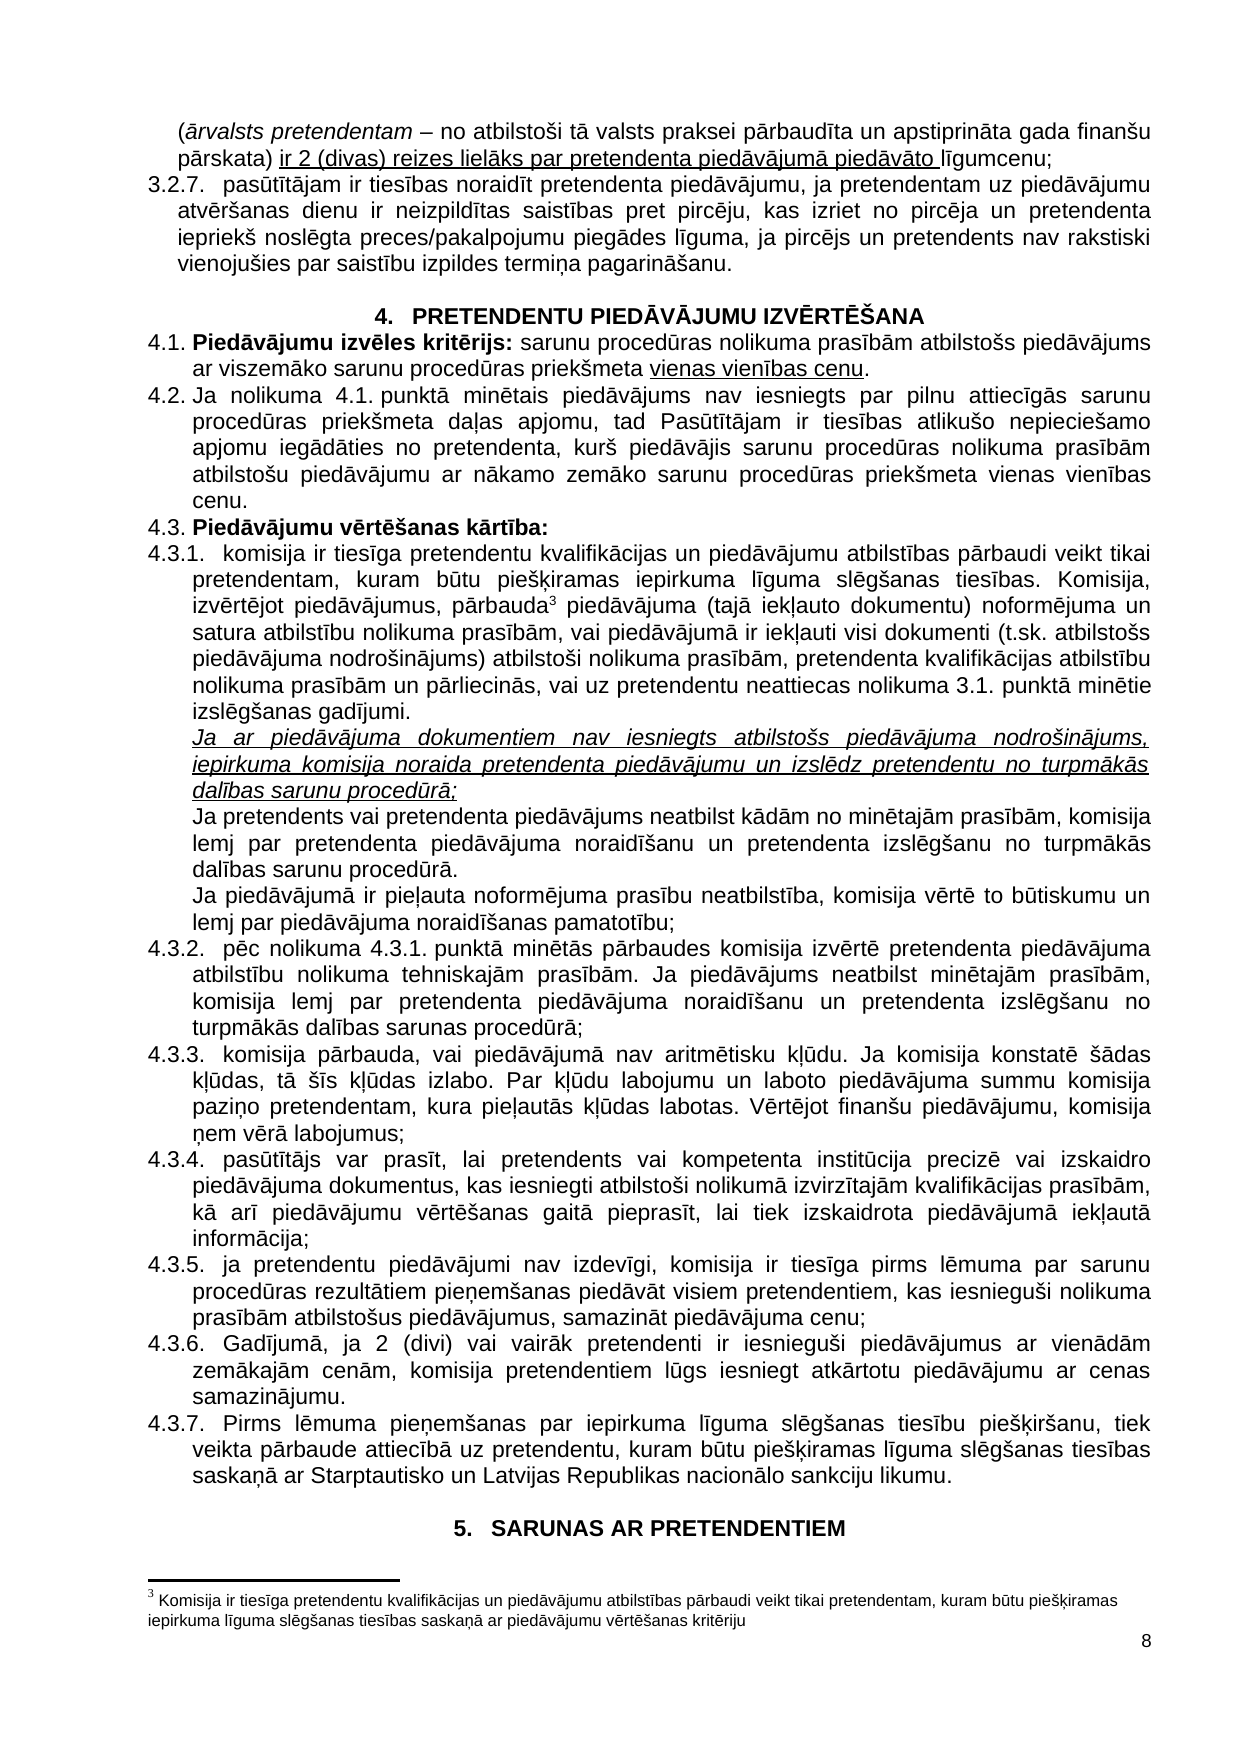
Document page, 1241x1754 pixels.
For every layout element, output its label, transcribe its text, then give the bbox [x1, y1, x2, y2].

list Piedāvājumu izvēles kritērijs: sarunu procedūras nolikuma prasībām atbilstošs piedāvājums ar viszemāko sarunu procedūras priekšmeta vienas vienības cenu. [148, 329, 1152, 382]
list Ja piedāvājumā ir pieļauta noformējuma prasību neatbilstība, komisija vērtē to būtiskumu un lemj par piedāvājuma noraidīšanas pamatotību; [192, 882, 1152, 935]
list pasūtītājam ir tiesības noraidīt pretendenta piedāvājumu, ja pretendentam uz piedāvājumu atvēršanas dienu ir neizpildītas saistības pret pircēju, kas izriet no pircēja un pretendenta iepriekš noslēgta preces/pakalpojumu piegādes līguma, ja pircējs un pretendents nav rakstiski vienojušies par saistību izpildes termiņa pagarināšanu. [148, 171, 1152, 276]
list pasūtītājs var prasīt, lai pretendents vai kompetenta institūcija precizē vai izskaidro piedāvājuma dokumentus, kas iesniegti atbilstoši nolikumā izvirzītajām kvalifikācijas prasībām, kā arī piedāvājumu vērtēšanas gaitā pieprasīt, lai tiek izskaidrota piedāvājumā iekļautā informācija; [148, 1146, 1152, 1251]
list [148, 118, 1152, 171]
list Piedāvājumu vērtēšanas kārtība: [148, 513, 1152, 540]
list PRETENDENTU PIEDĀVĀJUMU IZVĒRTĒŠANA [148, 303, 1152, 329]
list Gadījumā, ja 2 (divi) vai vairāk pretendenti ir iesnieguši piedāvājumus ar vienādām zemākajām cenām, komisija pretendentiem lūgs iesniegt atkārtotu piedāvājumu ar cenas samazinājumu. [148, 1330, 1152, 1409]
list komisija pārbauda, vai piedāvājumā nav aritmētisku kļūdu. Ja komisija konstatē šādas kļūdas, tā šīs kļūdas izlabo. Par kļūdu labojumu un laboto piedāvājuma summu komisija paziņo pretendentam, kura pieļautās kļūdas labotas. Vērtējot finanšu piedāvājumu, komisija ņem vērā labojumus; [148, 1041, 1152, 1146]
list SARUNAS AR PRETENDENTIEM [148, 1515, 1152, 1541]
list komisija ir tiesīga pretendentu kvalifikācijas un piedāvājumu atbilstības pārbaudi veikt tikai pretendentam, kuram būtu piešķiramas iepirkuma līguma slēgšanas tiesības. Komisija, izvērtējot piedāvājumus, pārbauda piedāvājuma (tajā iekļauto dokumentu) noformējuma un satura atbilstību nolikuma prasībām, vai piedāvājumā ir iekļauti visi dokumenti (t.sk. atbilstošs piedāvājuma nodrošinājums) atbilstoši nolikuma prasībām, pretendenta kvalifikācijas atbilstību nolikuma prasībām un pārliecinās, vai uz pretendentu neattiecas nolikuma 3.1. punktā minētie izslēgšanas gadījumi. [148, 540, 1152, 724]
list ja pretendentu piedāvājumi nav izdevīgi, komisija ir tiesīga pirms lēmuma par sarunu procedūras rezultātiem pieņemšanas piedāvāt visiem pretendentiem, kas iesnieguši nolikuma prasībām atbilstošus piedāvājumus, samazināt piedāvājuma cenu; [148, 1251, 1152, 1330]
list Pirms lēmuma pieņemšanas par iepirkuma līguma slēgšanas tiesību piešķiršanu, tiek veikta pārbaude attiecībā uz pretendentu, kuram būtu piešķiramas līguma slēgšanas tiesības saskaņā ar Starptautisko un Latvijas Republikas nacionālo sankciju likumu. [148, 1409, 1152, 1488]
list Ja ar piedāvājuma dokumentiem nav iesniegts atbilstošs piedāvājuma nodrošinājums, iepirkuma komisija noraida pretendenta piedāvājumu un izslēdz pretendentu no turpmākās dalības sarunu procedūrā; [192, 724, 1152, 803]
list Ja pretendents vai pretendenta piedāvājums neatbilst kādām no minētajām prasībām, komisija lemj par pretendenta piedāvājuma noraidīšanu un pretendenta izslēgšanu no turpmākās dalības sarunu procedūrā. [192, 803, 1152, 882]
list pēc nolikuma 4.3.1. punktā minētās pārbaudes komisija izvērtē pretendenta piedāvājuma atbilstību nolikuma tehniskajām prasībām. Ja piedāvājums neatbilst minētajām prasībām, komisija lemj par pretendenta piedāvājuma noraidīšanu un pretendenta izslēgšanu no turpmākās dalības sarunas procedūrā; [148, 935, 1152, 1041]
list Ja nolikuma 4.1. punktā minētais piedāvājums nav iesniegts par pilnu attiecīgās sarunu procedūras priekšmeta daļas apjomu, tad Pasūtītājam ir tiesības atlikušo nepieciešamo apjomu iegādāties no pretendenta, kurš piedāvājis sarunu procedūras nolikuma prasībām atbilstošu piedāvājumu ar nākamo zemāko sarunu procedūras priekšmeta vienas vienības cenu. [148, 382, 1152, 513]
